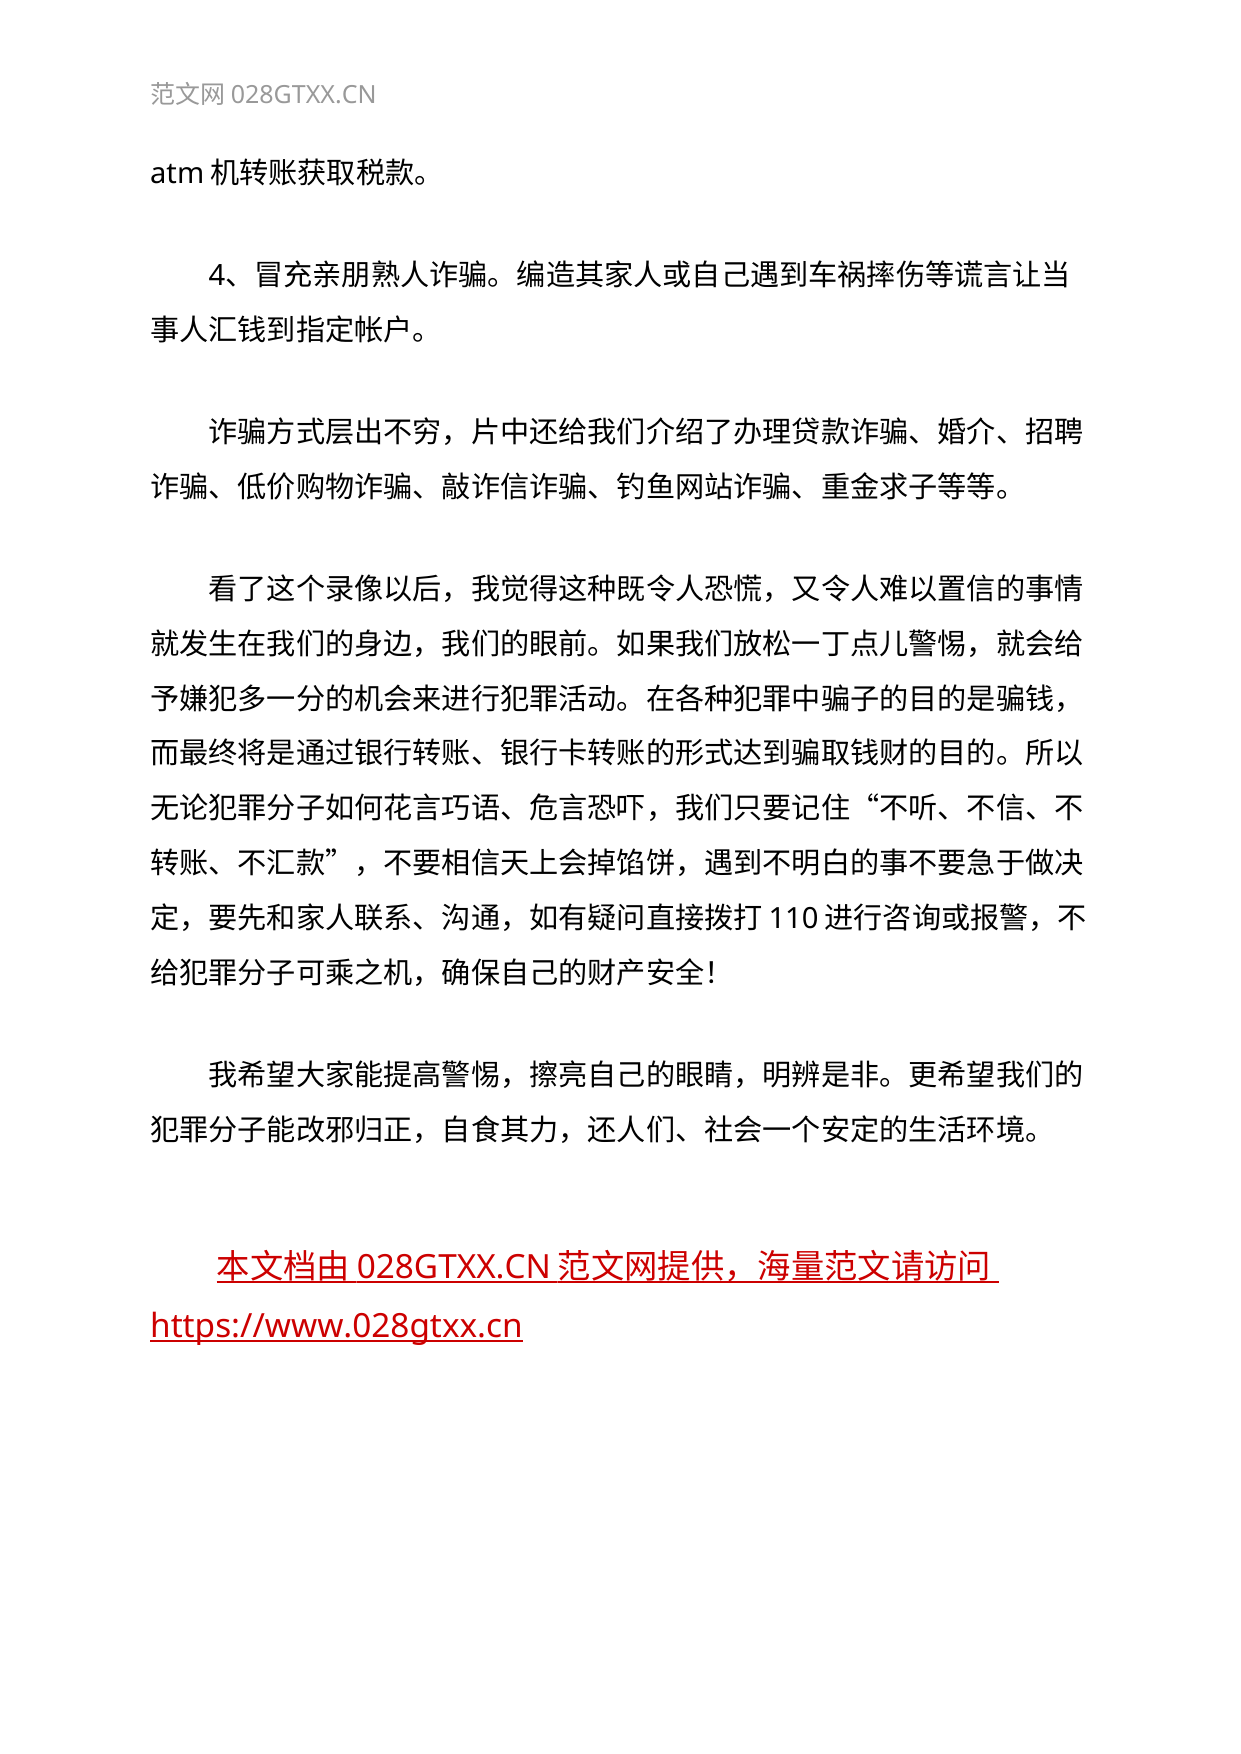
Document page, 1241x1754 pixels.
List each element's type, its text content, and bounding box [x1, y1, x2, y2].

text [150, 150, 1090, 192]
text 我希望大家能提高警惕，擦亮自己的眼睛，明辨是非。更希望我们的犯罪分子能改邪归正，自食其力，还人们、社会一个安定的生活环境。 [150, 1052, 1090, 1149]
text 本文档由028GTXX.CN范文网提供，海量范文请访问 https://www.028gtxx.cn [150, 1239, 1090, 1347]
text 看了这个录像以后，我觉得这种既令人恐慌，又令人难以置信的事情就发生在我们的身边，我们的眼前。如果我们放松一丁点儿警惕，就会给予嫌犯多一分的机会来进行犯罪活动。在各种犯罪中骗子的目的是骗钱，而最终将是通过银行转账、银行卡转账的形式达到骗取钱财的目的。所以无论犯罪分子如何花言巧语、危言恐吓，我们只要记住“不听、不信、不转账、不汇款”，不要相信天上会掉馅饼，遇到不明白的事不要急于做决定，要先和家人联系、沟通，如有疑问直接拨打110进行咨询或报警，不给犯罪分子可乘之机，确保自己的财产安全！ [150, 565, 1090, 992]
text 诈骗方式层出不穷，片中还给我们介绍了办理贷款诈骗、婚介、招聘诈骗、低价购物诈骗、敲诈信诈骗、钓鱼网站诈骗、重金求子等等。 [150, 409, 1090, 506]
text 4、冒充亲朋熟人诈骗。编造其家人或自己遇到车祸摔伤等谎言让当事人汇钱到指定帐户。 [150, 252, 1090, 349]
